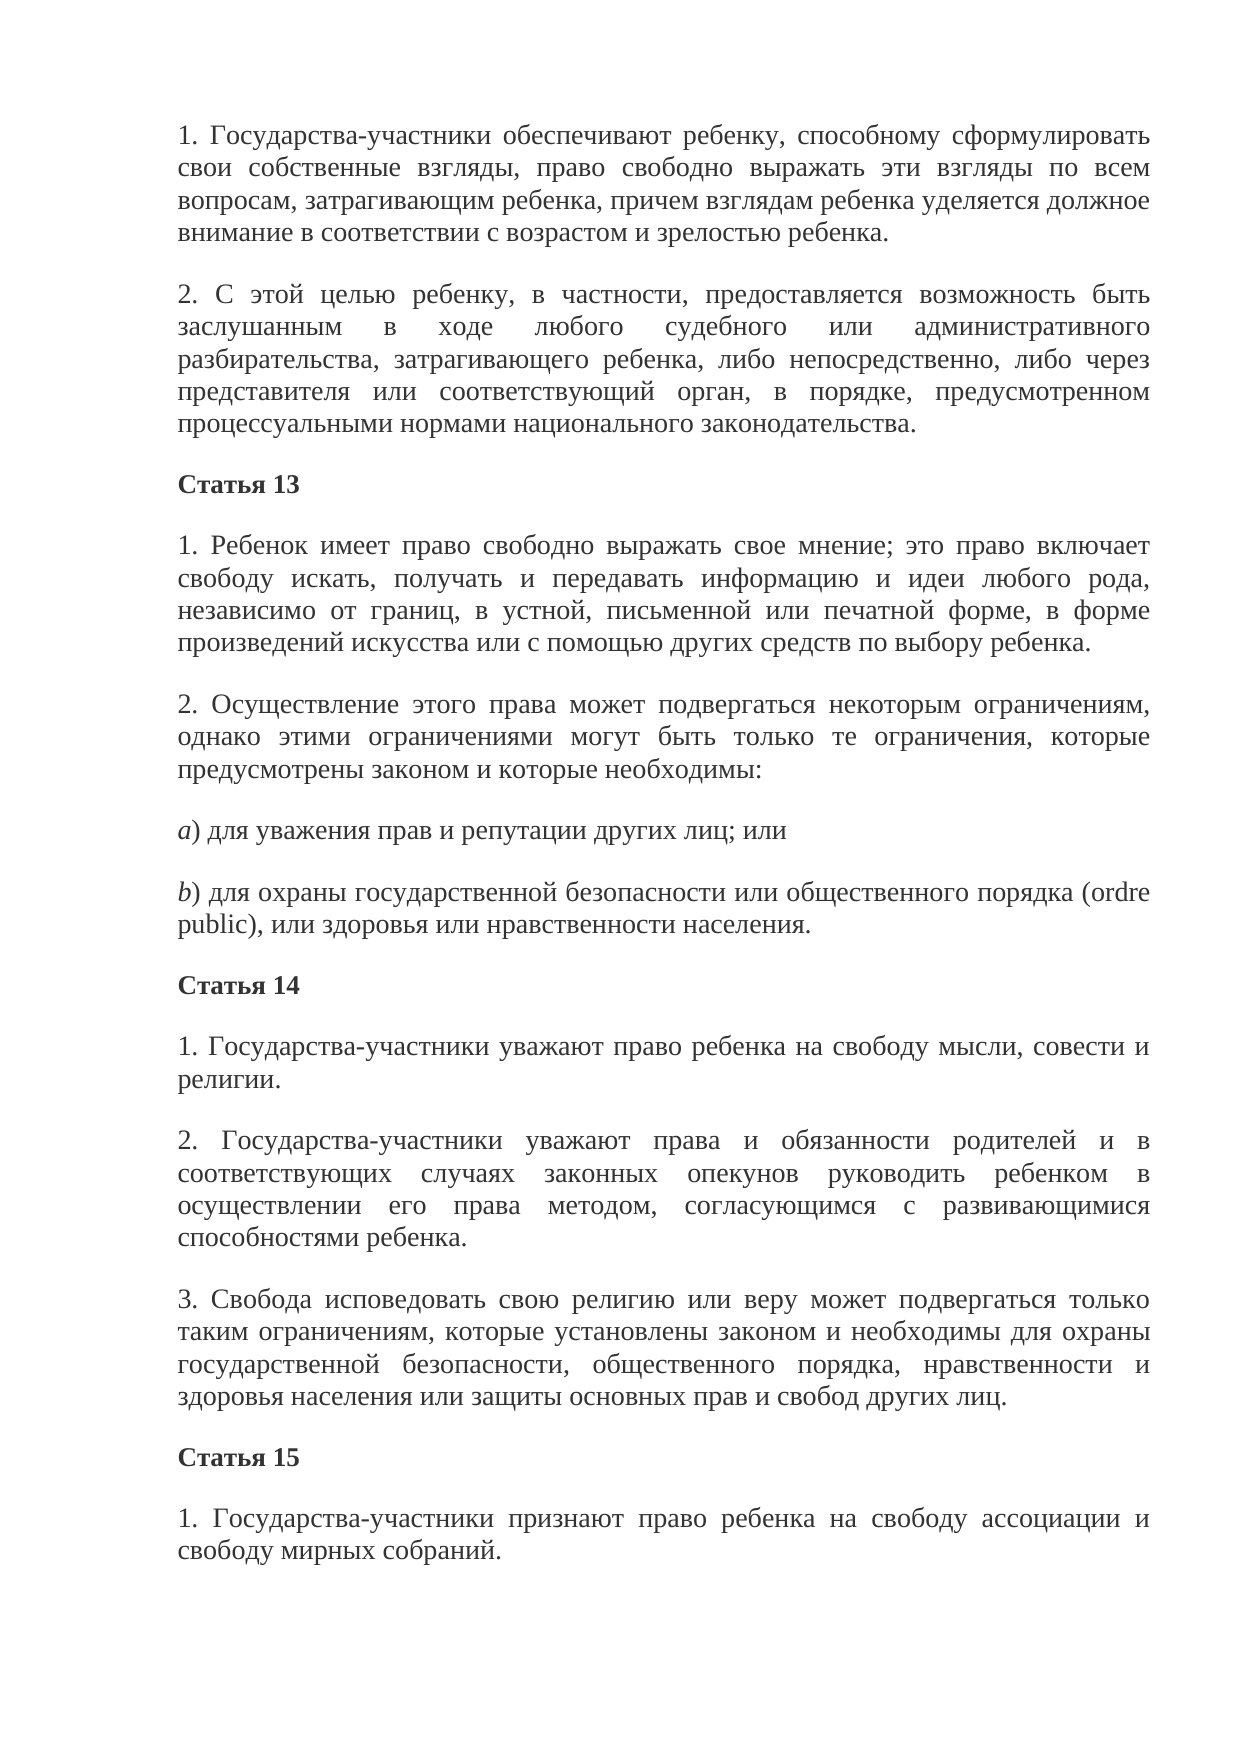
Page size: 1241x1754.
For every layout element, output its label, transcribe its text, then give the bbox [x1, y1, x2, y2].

text 1. Ребенок имеет право свободно выражать свое мнение; это право включает свободу искать, получать и передавать информацию и идеи любого рода, независимо от границ, в устной, письменной или печатной форме, в форме произведений искусства или с помощью других средств по выбору ребенка. [177, 528, 1152, 658]
text Статья 13 [177, 468, 1152, 499]
text 3. Свобода исповедовать свою религию или веру может подвергаться только таким ограничениям, которые установлены законом и необходимы для охраны государственной безопасности, общественного порядка, нравственности и здоровья населения или защиты основных прав и свобод других лиц. [177, 1282, 1152, 1412]
text 1. Государства-участники уважают право ребенка на свободу мысли, совести и религии. [177, 1029, 1152, 1094]
text Статья 15 [177, 1441, 1152, 1472]
text Статья 14 [177, 969, 1152, 1000]
text 1. Государства-участники признают право ребенка на свободу ассоциации и свободу мирных собраний. [177, 1501, 1152, 1566]
text 2. Государства-участники уважают права и обязанности родителей и в соответствующих случаях законных опекунов руководить ребенком в осуществлении его права методом, согласующимся с развивающимися способностями ребенка. [177, 1123, 1152, 1253]
text 2. Осуществление этого права может подвергаться некоторым ограничениям, однако этими ограничениями могут быть только те ограничения, которые предусмотрены законом и которые необходимы: [177, 687, 1152, 784]
text 1. Государства-участники обеспечивают ребенку, способному сформулировать свои собственные взгляды, право свободно выражать эти взгляды по всем вопросам, затрагивающим ребенка, причем взглядам ребенка уделяется должное внимание в соответствии с возрастом и зрелостью ребенка. [177, 118, 1152, 248]
text 2. С этой целью ребенку, в частности, предоставляется возможность быть заслушанным в ходе любого судебного или административного разбирательства, затрагивающего ребенка, либо непосредственно, либо через представителя или соответствующий орган, в порядке, предусмотренном процессуальными нормами национального законодательства. [177, 277, 1152, 439]
text b) для охраны государственной безопасности или общественного порядка (ordre public), или здоровья или нравственности населения. [177, 875, 1152, 940]
text a) для уважения прав и репутации других лиц; или [177, 813, 1152, 846]
